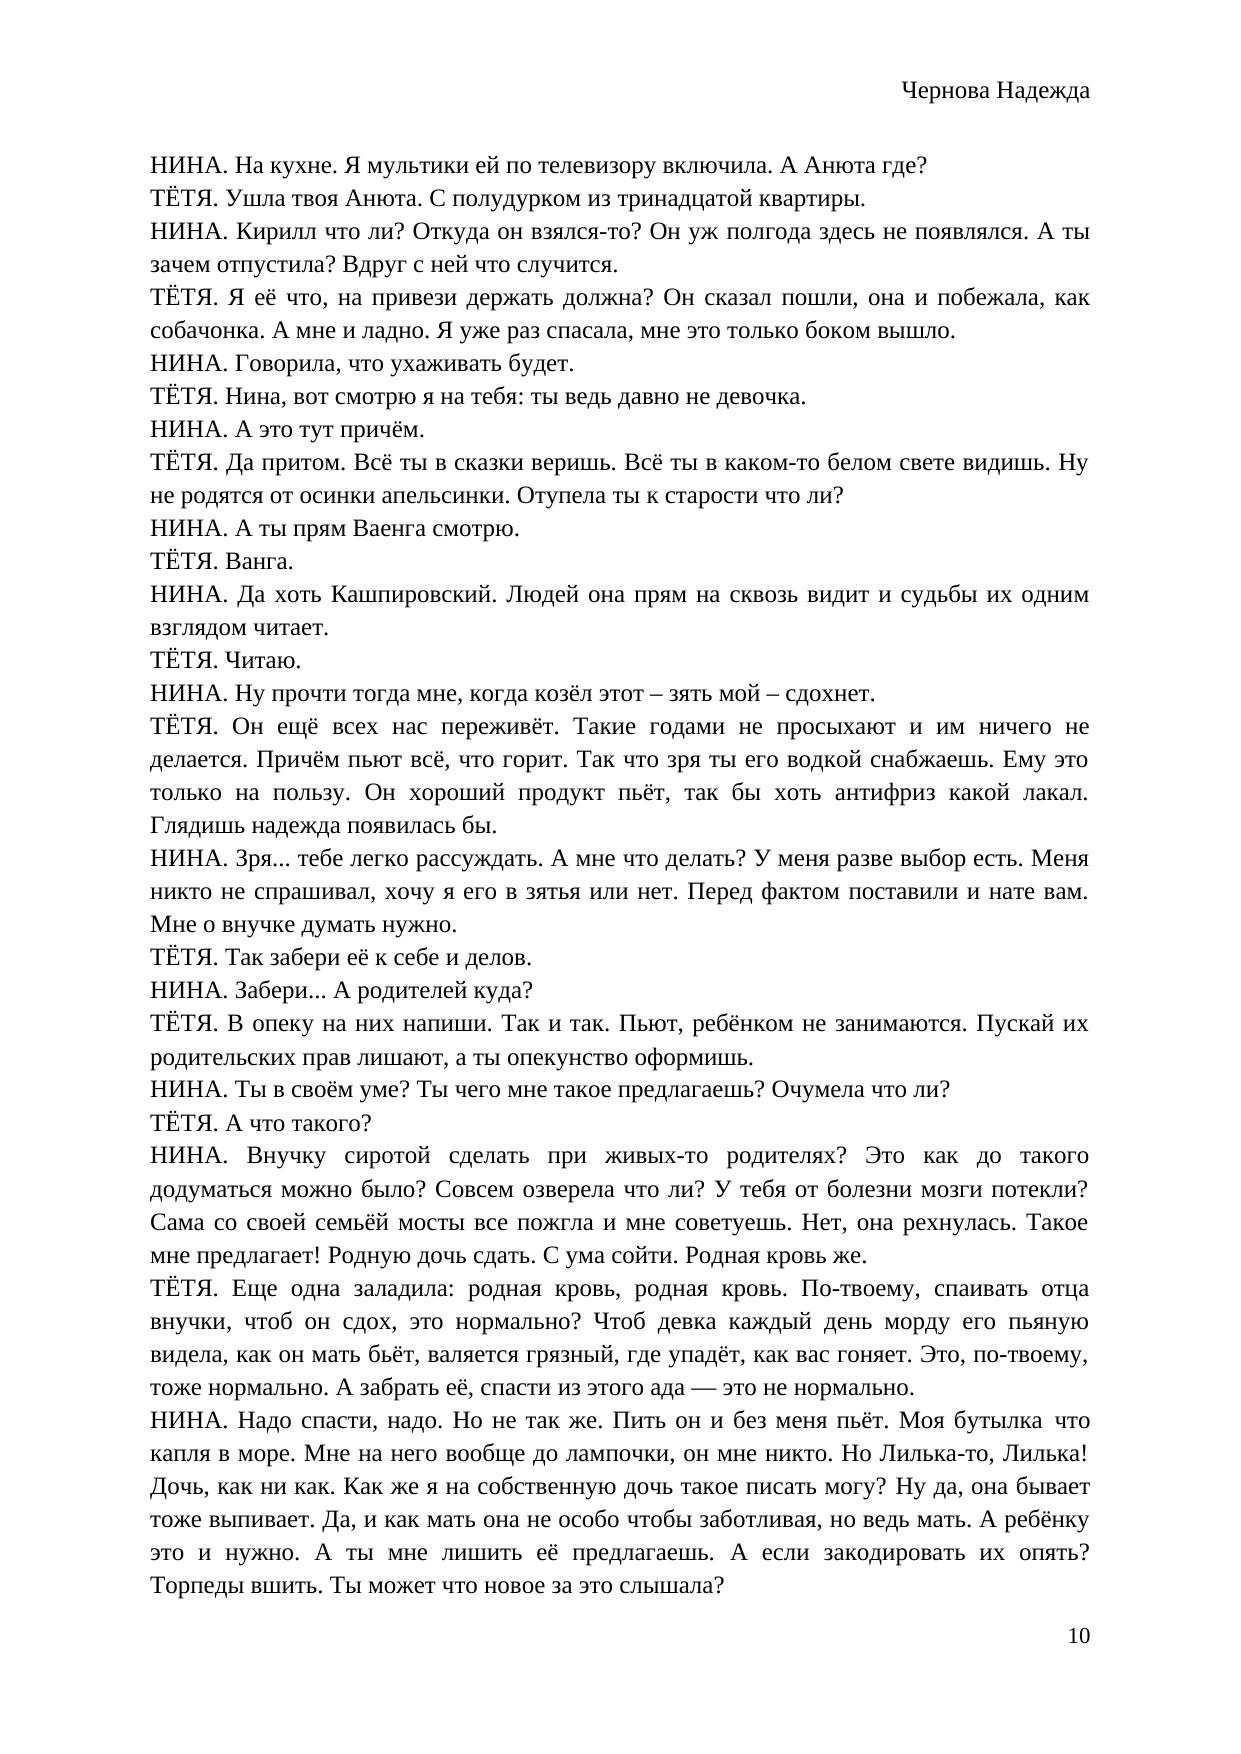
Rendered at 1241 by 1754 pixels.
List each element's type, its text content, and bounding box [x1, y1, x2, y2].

text ТЁТЯ. Да притом. Всё ты в сказки веришь. Всё ты в каком-то белом свете видишь. Ну не родятся от осинки апельсинки. Отупела ты к старости что ли? [150, 447, 1090, 509]
text ТЁТЯ. Читаю. [150, 645, 1090, 674]
text ТЁТЯ. Еще одна заладила: родная кровь, родная кровь. По-твоему, спаивать отца внучки, чтоб он сдох, это нормально? Чтоб девка каждый день морду его пьяную видела, как он мать бьёт, валяется грязный, где упадёт, как вас гоняет. Это, по-твоему, тоже нормально. А забрать её, спасти из этого ада — это не нормально. [150, 1273, 1090, 1401]
text НИНА. Да хоть Кашпировский. Людей она прям на сквозь видит и судьбы их одним взглядом читает. [150, 579, 1090, 641]
text ТЁТЯ. Нина, вот смотрю я на тебя: ты ведь давно не девочка. [150, 381, 1090, 410]
text НИНА. Надо спасти, надо. Но не так же. Пить он и без меня пьёт. Моя бутылка что капля в море. Мне на него вообще до лампочки, он мне никто. Но Лилька-то, Лилька! Дочь, как ни как. Как же я на собственную дочь такое писать могу? Ну да, она бывает тоже выпивает. Да, и как мать она не особо чтобы заботливая, но ведь мать. А ребёнку это и нужно. А ты мне лишить её предлагаешь. А если закодировать их опять? Торпеды вшить. Ты может что новое за это слышала? [150, 1405, 1090, 1599]
text НИНА. На кухне. Я мультики ей по телевизору включила. А Анюта где? [150, 150, 1090, 179]
text НИНА. Ну прочти тогда мне, когда козёл этот – зять мой – сдохнет. [150, 678, 1090, 707]
text ТЁТЯ. А что такого? [150, 1108, 1090, 1136]
text НИНА. А ты прям Ваенга смотрю. [150, 513, 1090, 542]
text ТЁТЯ. Я её что, на привези держать должна? Он сказал пошли, она и побежала, как собачонка. А мне и ладно. Я уже раз спасала, мне это только боком вышло. [150, 282, 1090, 344]
text НИНА. Зря... тебе легко рассуждать. А мне что делать? У меня разве выбор есть. Меня никто не спрашивал, хочу я его в зятья или нет. Перед фактом поставили и нате вам. Мне о внучке думать нужно. [150, 843, 1090, 938]
text НИНА. Забери... А родителей куда? [150, 976, 1090, 1004]
text НИНА. Говорила, что ухаживать будет. [150, 348, 1090, 377]
text НИНА. Внучку сиротой сделать при живых-то родителях? Это как до такого додуматься можно было? Совсем озверела что ли? У тебя от болезни мозги потекли? Сама со своей семьёй мосты все пожгла и мне советуешь. Нет, она рехнулась. Такое мне предлагает! Родную дочь сдать. С ума сойти. Родная кровь же. [150, 1141, 1090, 1268]
text ТЁТЯ. Ванга. [150, 546, 1090, 575]
text НИНА. Ты в своём уме? Ты чего мне такое предлагаешь? Очумела что ли? [150, 1074, 1090, 1103]
text НИНА. А это тут причём. [150, 414, 1090, 443]
text ТЁТЯ. Ушла твоя Анюта. С полудурком из тринадцатой квартиры. [150, 183, 1090, 212]
text ТЁТЯ. В опеку на них напиши. Так и так. Пьют, ребёнком не занимаются. Пускай их родительских прав лишают, а ты опекунство оформишь. [150, 1008, 1090, 1070]
text НИНА. Кирилл что ли? Откуда он взялся-то? Он уж полгода здесь не появлялся. А ты зачем отпустила? Вдруг с ней что случится. [150, 216, 1090, 278]
text ТЁТЯ. Он ещё всех нас переживёт. Такие годами не просыхают и им ничего не делается. Причём пьют всё, что горит. Так что зря ты его водкой снабжаешь. Ему это только на пользу. Он хороший продукт пьёт, так бы хоть антифриз какой лакал. Глядишь надежда появилась бы. [150, 711, 1090, 839]
text ТЁТЯ. Так забери её к себе и делов. [150, 942, 1090, 971]
